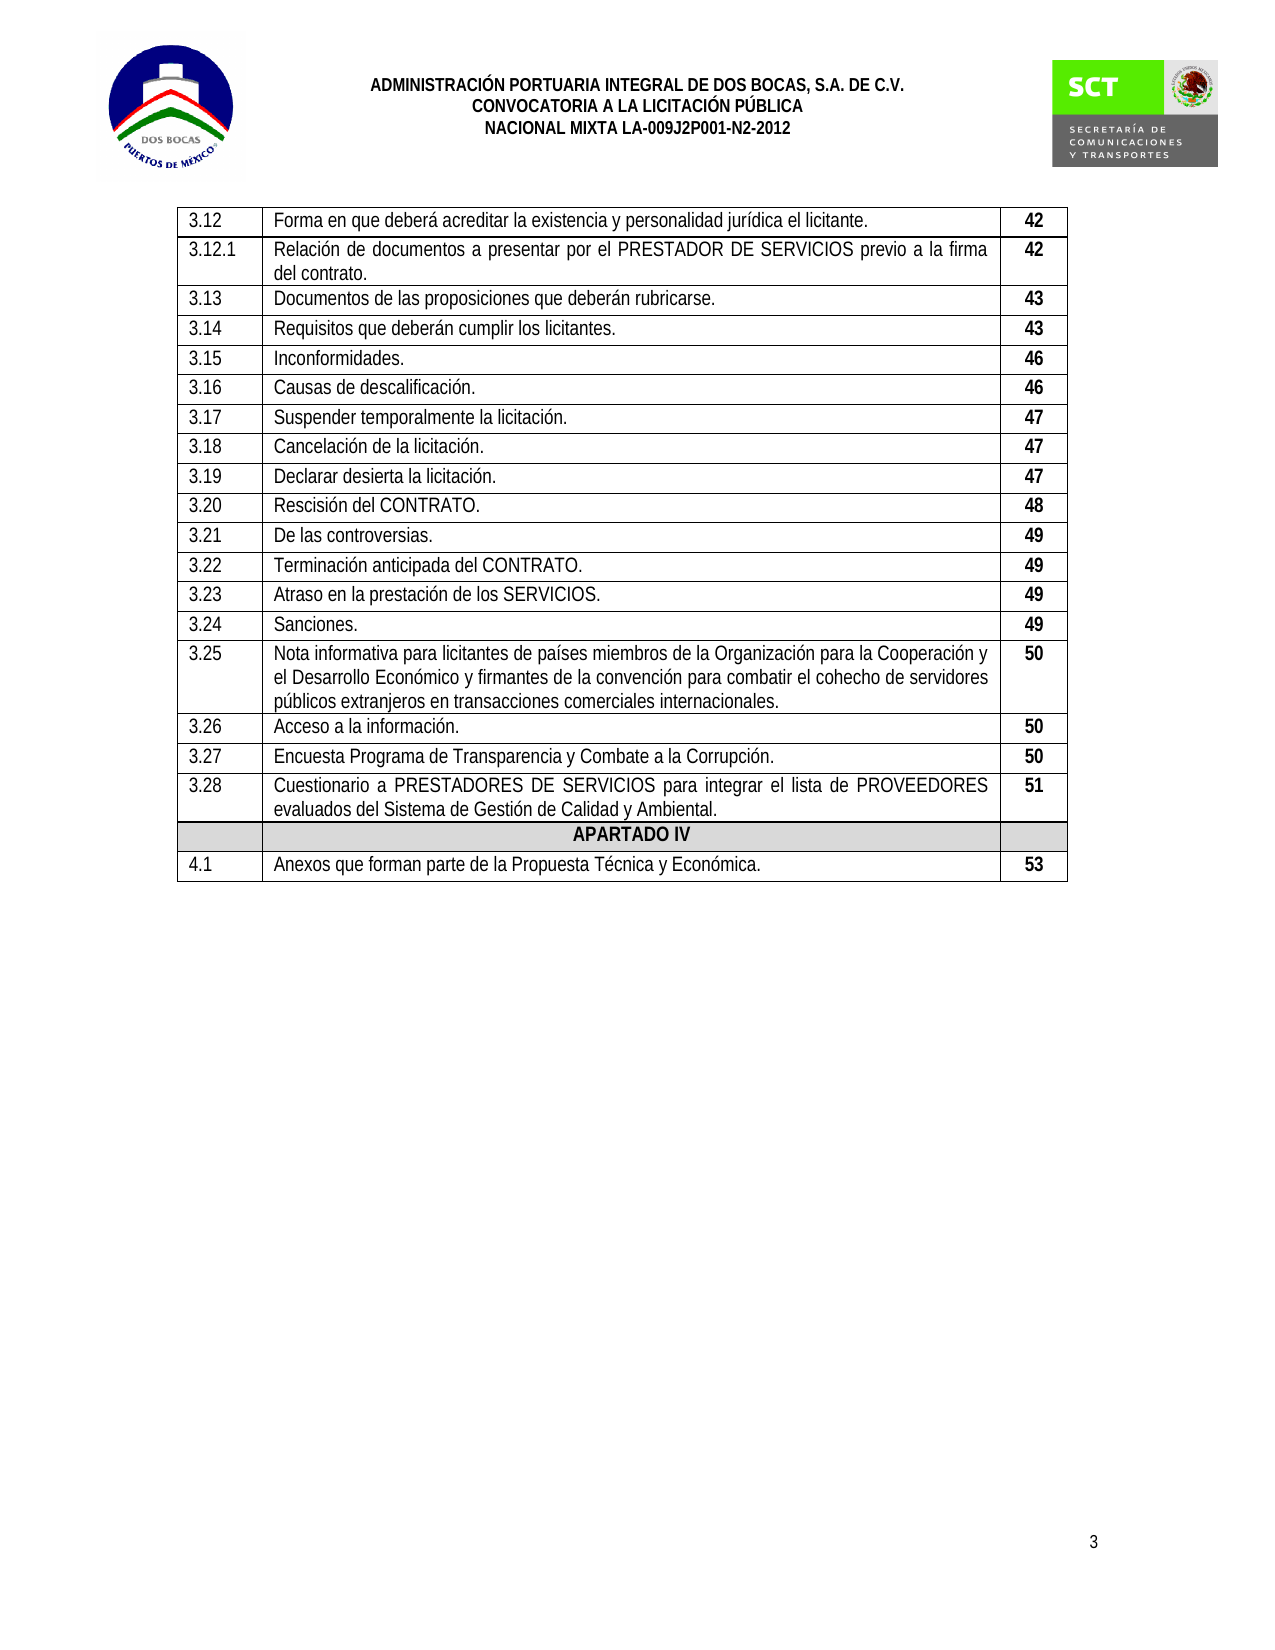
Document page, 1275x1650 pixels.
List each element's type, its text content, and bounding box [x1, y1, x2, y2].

table_cell 3.13 [178, 286, 262, 315]
table_cell 49 [1001, 582, 1067, 611]
table_cell 42 [1001, 208, 1067, 236]
table_cell 50 [1001, 744, 1067, 772]
table_cell Suspender temporalmente la licitación. [263, 405, 1000, 433]
table_cell 46 [1001, 346, 1067, 374]
table_cell 47 [1001, 434, 1067, 463]
table_cell 4.1 [178, 852, 262, 881]
table_cell Encuesta Programa de Transparencia y Combate a la Corrupción. [263, 744, 1000, 772]
table_cell 47 [1001, 464, 1067, 492]
table_cell 49 [1001, 612, 1067, 640]
table_cell 3.19 [178, 464, 262, 492]
table_cell 49 [1001, 553, 1067, 581]
table_cell Causas de descalificación. [263, 375, 1000, 404]
table_cell 50 [1001, 641, 1067, 713]
table_cell 3.24 [178, 612, 262, 640]
table_cell 46 [1001, 375, 1067, 404]
table_cell Acceso a la información. [263, 714, 1000, 743]
table_cell [178, 823, 262, 851]
table_cell 3.12 [178, 208, 262, 236]
table_cell 3.15 [178, 346, 262, 374]
table_cell 3.25 [178, 641, 262, 713]
table_cell 3.26 [178, 714, 262, 743]
table_cell 3.21 [178, 523, 262, 552]
table_cell Nota informativa para licitantes de países miembros de la Organización para la Cooperación y el Desarrollo Económico y firmantes de la convención para combatir el cohecho de servidores públicos extranjeros en transacciones comerciales internacionales. [263, 641, 1000, 713]
table_cell 3.14 [178, 316, 262, 344]
table_cell 3.28 [178, 774, 262, 821]
table_cell 53 [1001, 852, 1067, 881]
table_cell 3.18 [178, 434, 262, 463]
table_cell 49 [1001, 523, 1067, 552]
table_cell Requisitos que deberán cumplir los licitantes. [263, 316, 1000, 344]
table_cell Rescisión del CONTRATO. [263, 494, 1000, 522]
table_cell 3.22 [178, 553, 262, 581]
table_cell Documentos de las proposiciones que deberán rubricarse. [263, 286, 1000, 315]
table_cell 48 [1001, 494, 1067, 522]
table_cell Inconformidades. [263, 346, 1000, 374]
table_cell Cuestionario a PRESTADORES DE SERVICIOS para integrar el lista de PROVEEDORES evaluados del Sistema de Gestión de Calidad y Ambiental. [263, 774, 1000, 821]
table_cell 43 [1001, 286, 1067, 315]
table_cell [1001, 823, 1067, 851]
table_cell Forma en que deberá acreditar la existencia y personalidad jurídica el licitante. [263, 208, 1000, 236]
table_cell 51 [1001, 774, 1067, 821]
table_cell 3.27 [178, 744, 262, 772]
table_cell 47 [1001, 405, 1067, 433]
table_cell 3.12.1 [178, 238, 262, 285]
picture [1052, 60, 1218, 167]
picture [95, 31, 247, 182]
table_cell Anexos que forman parte de la Propuesta Técnica y Económica. [263, 852, 1000, 881]
table_cell Atraso en la prestación de los SERVICIOS. [263, 582, 1000, 611]
table_cell 42 [1001, 238, 1067, 285]
table_cell 3.20 [178, 494, 262, 522]
table_cell Declarar desierta la licitación. [263, 464, 1000, 492]
table_cell 3.23 [178, 582, 262, 611]
table_cell 43 [1001, 316, 1067, 344]
table_cell APARTADO IV [263, 823, 1000, 851]
table_cell De las controversias. [263, 523, 1000, 552]
table_cell 3.16 [178, 375, 262, 404]
table_cell Terminación anticipada del CONTRATO. [263, 553, 1000, 581]
table_cell Relación de documentos a presentar por el PRESTADOR DE SERVICIOS previo a la firma del contrato. [263, 238, 1000, 285]
table_cell 50 [1001, 714, 1067, 743]
table_cell Cancelación de la licitación. [263, 434, 1000, 463]
table_cell Sanciones. [263, 612, 1000, 640]
table_cell 3.17 [178, 405, 262, 433]
